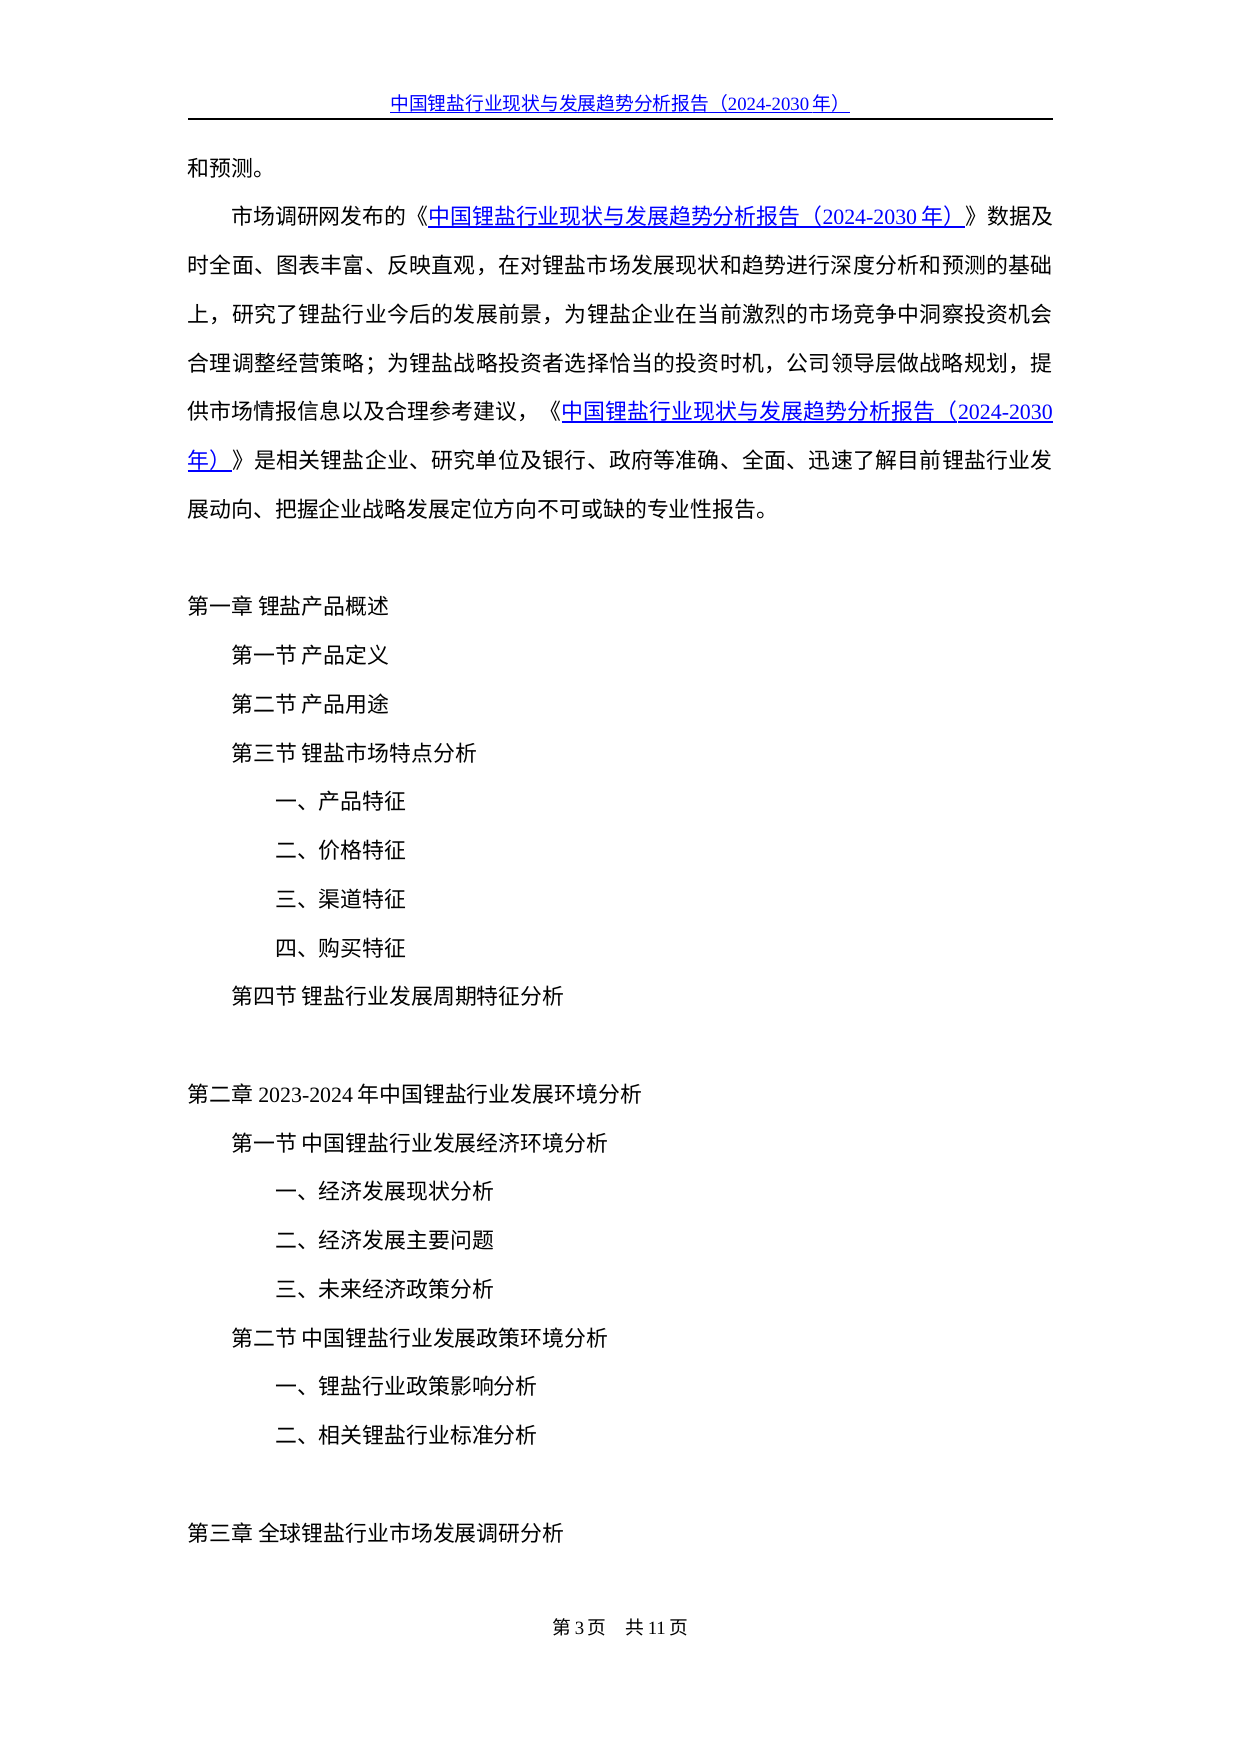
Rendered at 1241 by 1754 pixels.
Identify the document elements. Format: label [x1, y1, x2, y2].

text [187, 150, 1053, 1548]
